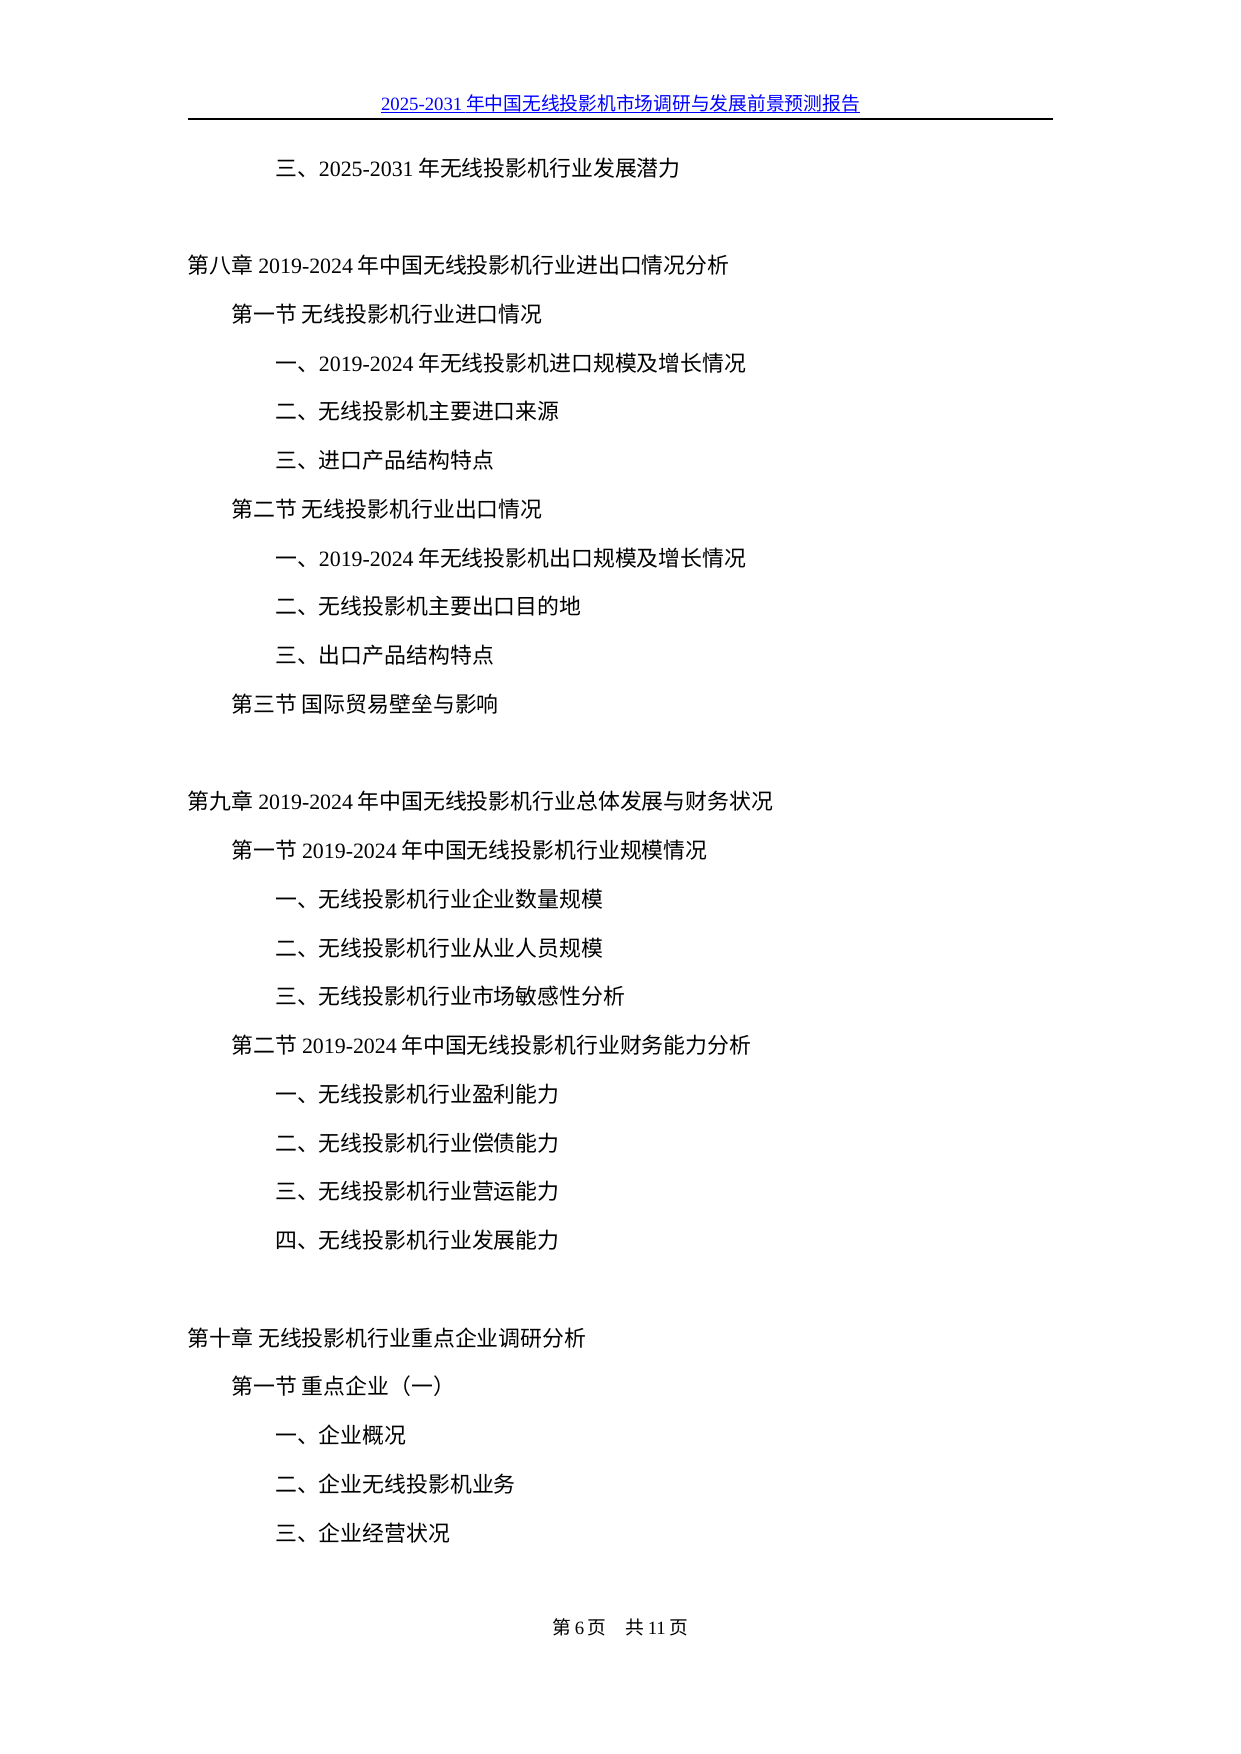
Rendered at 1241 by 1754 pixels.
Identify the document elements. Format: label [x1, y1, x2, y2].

text [187, 150, 1053, 1548]
